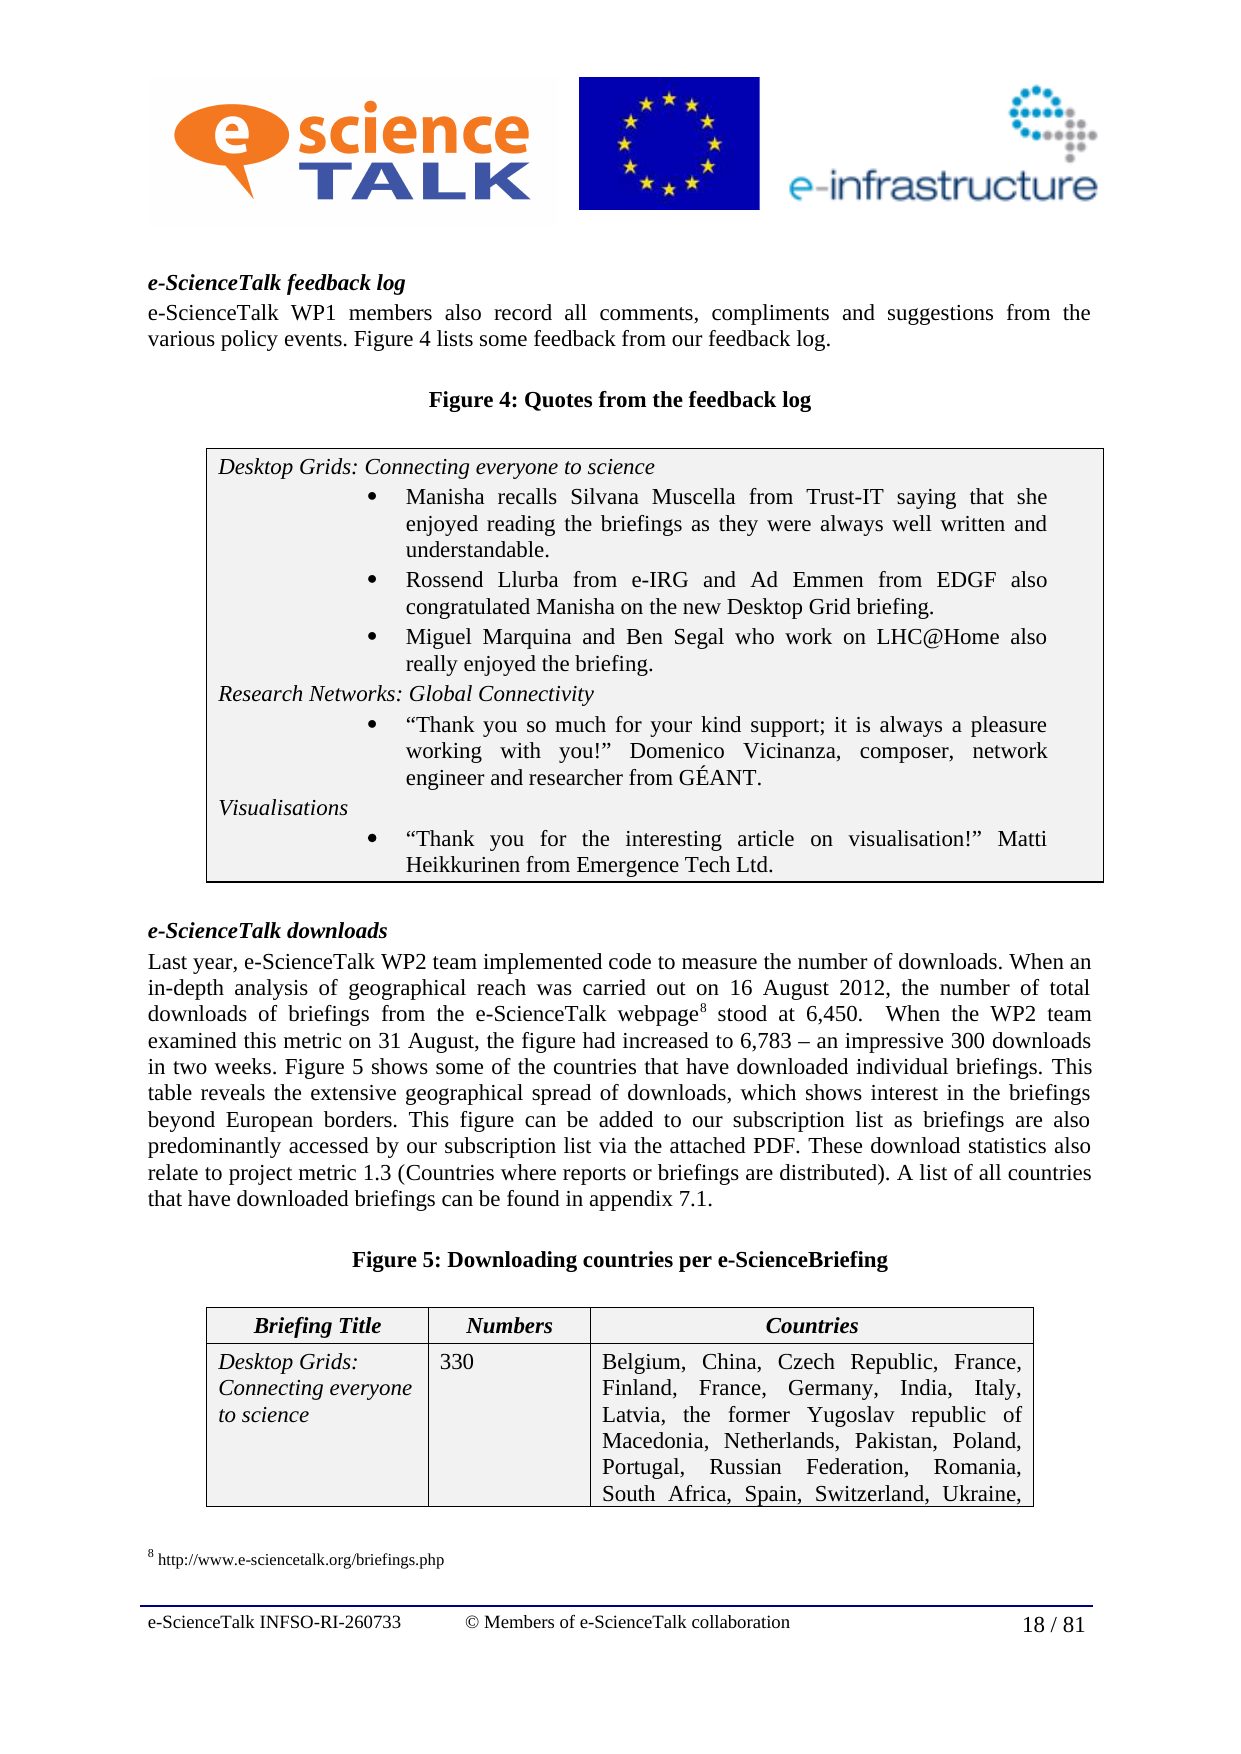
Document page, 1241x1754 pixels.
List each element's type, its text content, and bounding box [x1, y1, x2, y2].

text e-ScienceTalk WP1 members also record all comments, compliments and suggestions from the various policy events. Figure 4 lists some feedback from our feedback log. [148, 299, 1092, 352]
table_header Briefing Title [207, 1308, 428, 1343]
picture [147, 77, 558, 226]
text e-ScienceTalk downloads [148, 917, 1092, 943]
table_header Countries [591, 1308, 1033, 1343]
table_cell 330 [429, 1344, 590, 1506]
table_cell Desktop Grids: Connecting everyone to science [207, 1344, 428, 1506]
text e-ScienceTalk feedback log [148, 269, 1092, 295]
text Figure 5: Downloading countries per e-ScienceBriefing [148, 1246, 1092, 1272]
picture [782, 77, 1106, 210]
table_header Numbers [429, 1308, 590, 1343]
picture [579, 77, 760, 210]
text Figure 4: Quotes from the feedback log [148, 387, 1092, 413]
table_header Desktop Grids: Connecting everyone to science Manisha recalls Silvana Muscella from Trust-IT saying that she enjoyed reading the briefings as they were always well written and understandable. Rossend Llurba from e-IRG and Ad Emmen from EDGF also congratulated Manisha on the new Desktop Grid briefing. Miguel Marquina and Ben Segal who work on LHC@Home also really enjoyed the briefing. Research Networks: Global Connectivity “Thank you so much for your kind support; it is always a pleasure working with you!” Domenico Vicinanza, composer, network engineer and researcher from GÉANT. Visualisations “Thank you for the interesting article on visualisation!” Matti Heikkurinen from Emergence Tech Ltd. [207, 449, 1103, 881]
text Last year, e-ScienceTalk WP2 team implemented code to measure the number of downloads. When an in-depth analysis of geographical reach was carried out on 16 August 2012, the number of total downloads of briefings from the e-ScienceTalk webpage stood at 6,450. When the WP2 team examined this metric on 31 August, the figure had increased to 6,783 – an impressive 300 downloads in two weeks. Figure 5 shows some of the countries that have downloaded individual briefings. This table reveals the extensive geographical spread of downloads, which shows interest in the briefings beyond European borders. This figure can be added to our subscription list as briefings are also predominantly accessed by our subscription list via the attached PDF. These download statistics also relate to project metric 1.3 (Countries where reports or briefings are distributed). A list of all countries that have downloaded briefings can be found in appendix 7.1. [148, 948, 1092, 1211]
